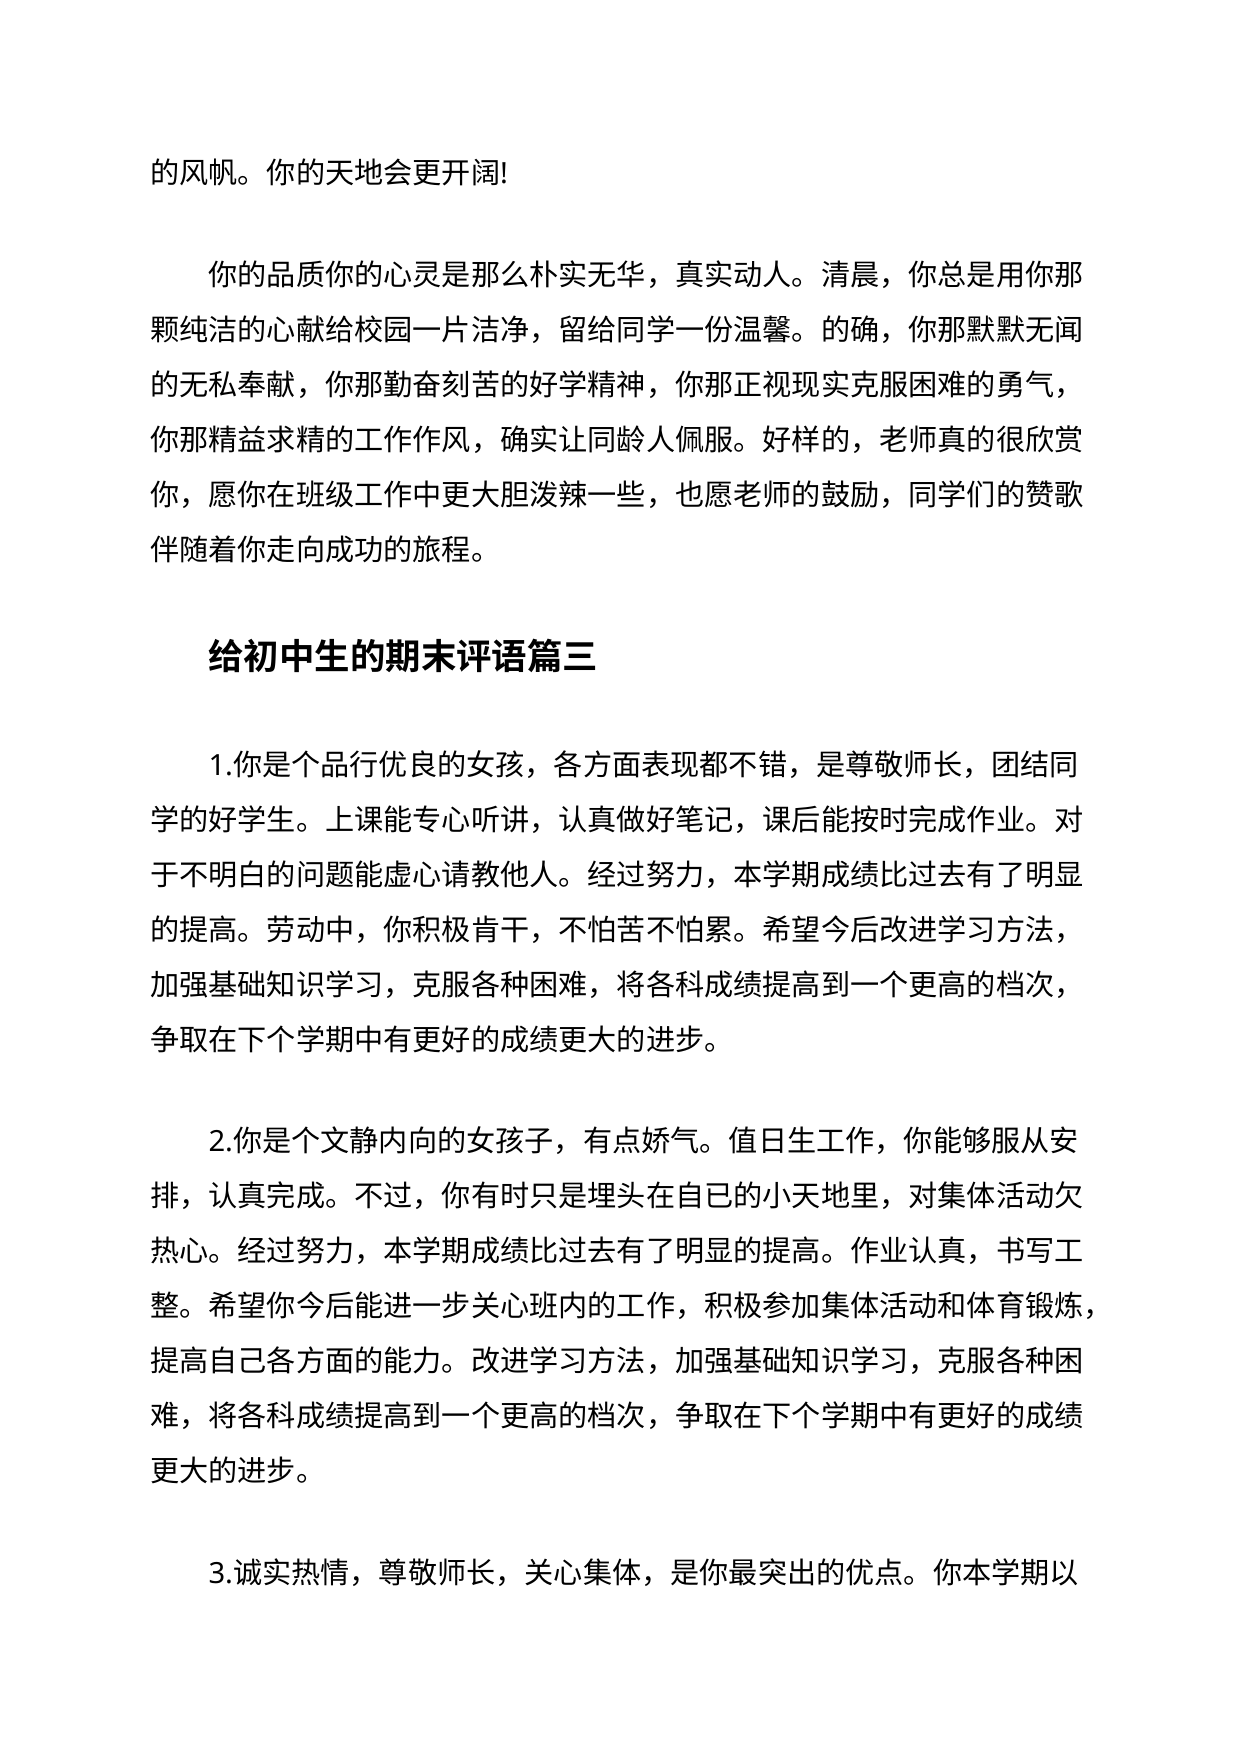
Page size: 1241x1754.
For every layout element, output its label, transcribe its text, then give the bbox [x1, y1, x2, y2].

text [150, 1549, 1090, 1592]
text 给初中生的期末评语篇三 [150, 628, 1090, 679]
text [150, 150, 1090, 192]
text 2.你是个文静内向的女孩子，有点娇气。值日生工作，你能够服从安排，认真完成。不过，你有时只是埋头在自已的小天地里，对集体活动欠热心。经过努力，本学期成绩比过去有了明显的提高。作业认真，书写工整。希望你今后能进一步关心班内的工作，积极参加集体活动和体育锻炼，提高自己各方面的能力。改进学习方法，加强基础知识学习，克服各种困难，将各科成绩提高到一个更高的档次，争取在下个学期中有更好的成绩更大的进步。 [150, 1118, 1090, 1490]
text 1.你是个品行优良的女孩，各方面表现都不错，是尊敬师长，团结同学的好学生。上课能专心听讲，认真做好笔记，课后能按时完成作业。对于不明白的问题能虚心请教他人。经过努力，本学期成绩比过去有了明显的提高。劳动中，你积极肯干，不怕苦不怕累。希望今后改进学习方法，加强基础知识学习，克服各种困难，将各科成绩提高到一个更高的档次，争取在下个学期中有更好的成绩更大的进步。 [150, 742, 1090, 1058]
text 你的品质你的心灵是那么朴实无华，真实动人。清晨，你总是用你那颗纯洁的心献给校园一片洁净，留给同学一份温馨。的确，你那默默无闻的无私奉献，你那勤奋刻苦的好学精神，你那正视现实克服困难的勇气，你那精益求精的工作作风，确实让同龄人佩服。好样的，老师真的很欣赏你，愿你在班级工作中更大胆泼辣一些，也愿老师的鼓励，同学们的赞歌伴随着你走向成功的旅程。 [150, 252, 1090, 569]
